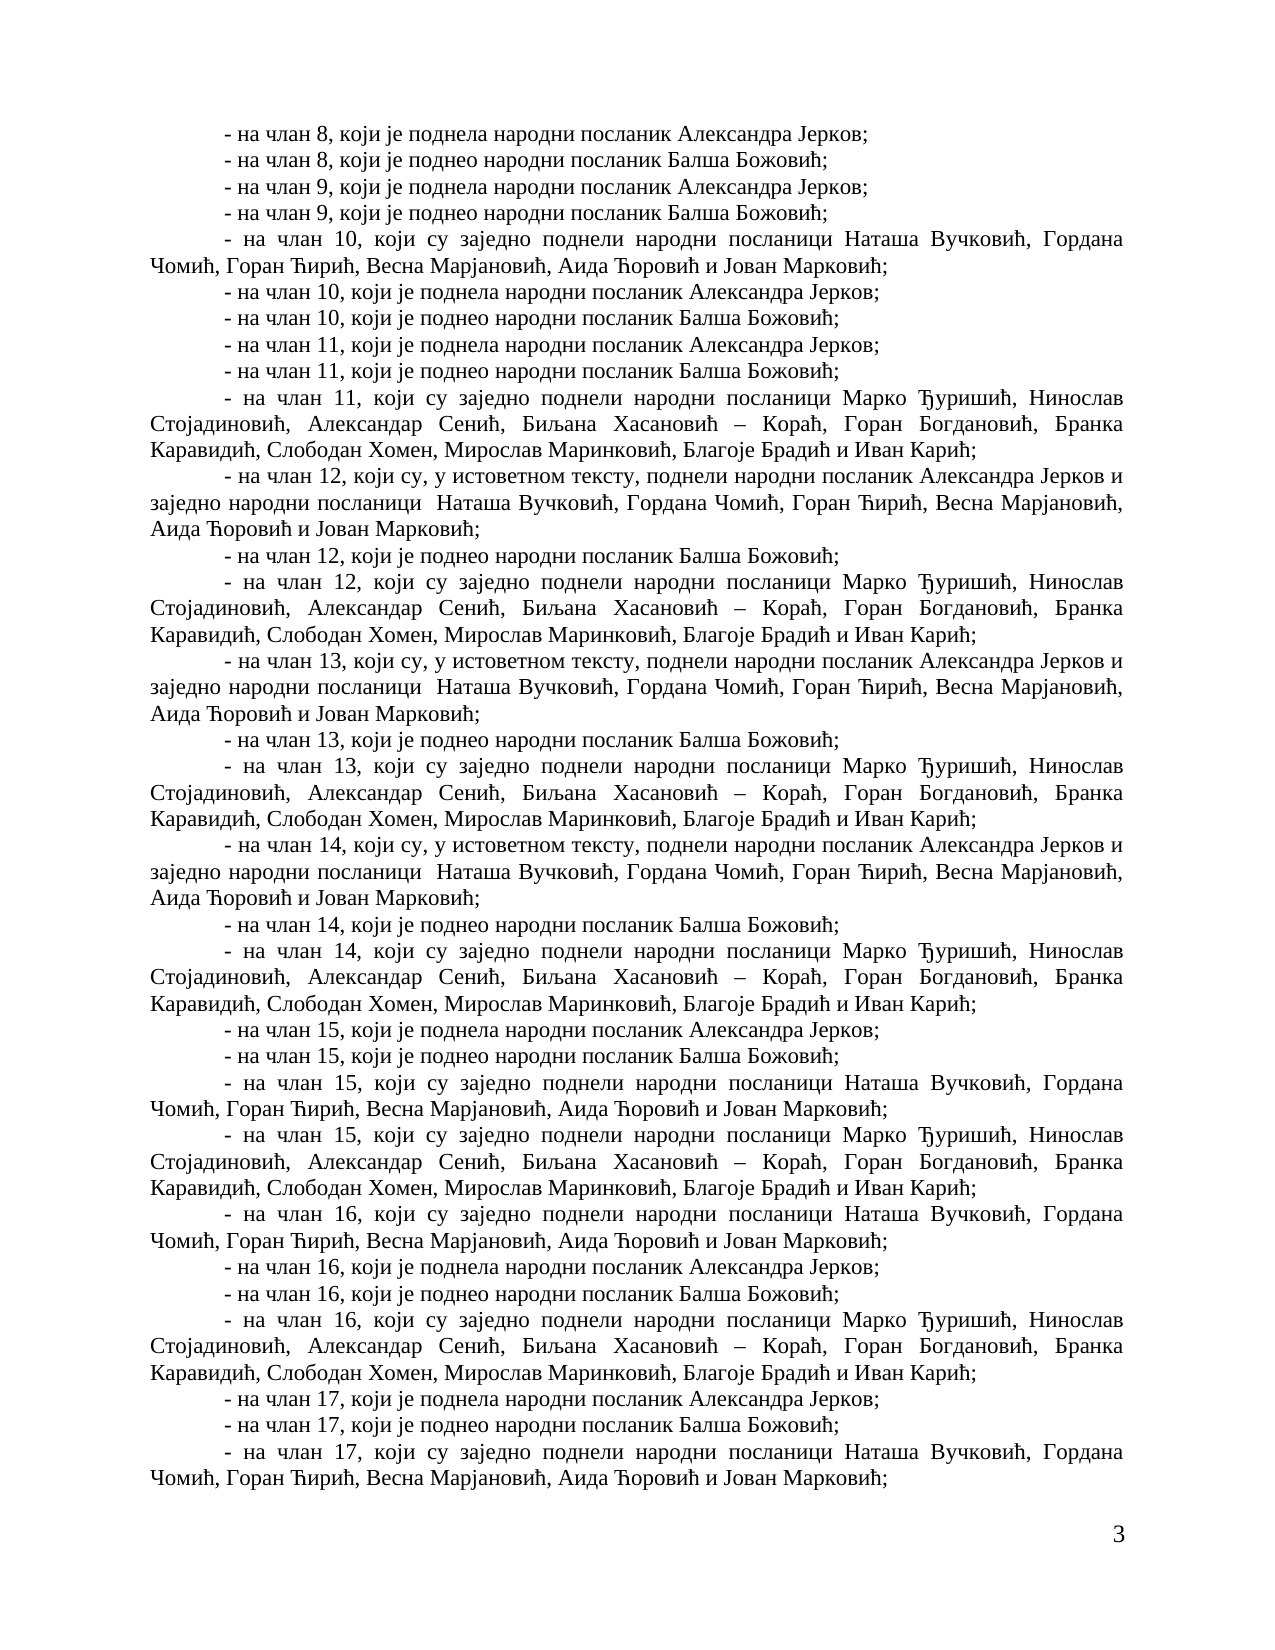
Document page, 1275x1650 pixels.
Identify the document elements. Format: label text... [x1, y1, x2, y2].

text - на члан 17, који је поднела народни посланик Александра Јерков; [150, 1385, 1125, 1411]
text - на члан 10, који је поднела народни посланик Александра Јерков; [150, 278, 1125, 304]
text - на члан 14, који су, у истоветном тексту, поднели народни посланик Александра Јерков и заједно народни посланици Наташа Вучковић, Гордана Чомић, Горан Ћирић, Весна Марјановић, Аида Ћоровић и Јован Марковић; [150, 832, 1125, 911]
text - на члан 15, који су заједно поднели народни посланици Марко Ђуришић, Нинослав Стојадиновић, Александар Сенић, Биљана Хасановић – Кораћ, Горан Богдановић, Бранка Каравидић, Слободан Хомен, Мирослав Маринковић, Благоје Брадић и Иван Карић; [150, 1121, 1125, 1201]
text - на члан 17, који је поднео народни посланик Балша Божовић; [150, 1411, 1125, 1438]
text - на члан 16, који је поднела народни посланик Александра Јерков; [150, 1253, 1125, 1279]
text - на члан 10, који је поднео народни посланик Балша Божовић; [150, 304, 1125, 331]
text - на члан 9, који је поднела народни посланик Александра Јерков; [150, 173, 1125, 199]
text - на члан 11, који су заједно поднели народни посланици Марко Ђуришић, Нинослав Стојадиновић, Александар Сенић, Биљана Хасановић – Кораћ, Горан Богдановић, Бранка Каравидић, Слободан Хомен, Мирослав Маринковић, Благоје Брадић и Иван Карић; [150, 383, 1125, 463]
text - на члан 16, који су заједно поднели народни посланици Наташа Вучковић, Гордана Чомић, Горан Ћирић, Весна Марјановић, Аида Ћоровић и Јован Марковић; [150, 1201, 1125, 1253]
text - на члан 8, који је поднео народни посланик Балша Божовић; [150, 146, 1125, 173]
text - на члан 11, који је поднела народни посланик Александра Јерков; [150, 331, 1125, 357]
text - на члан 15, који је поднела народни посланик Александра Јерков; [150, 1016, 1125, 1042]
text - на члан 12, који је поднео народни посланик Балша Божовић; [150, 542, 1125, 568]
text - на члан 12, који су, у истоветном тексту, поднели народни посланик Александра Јерков и заједно народни посланици Наташа Вучковић, Гордана Чомић, Горан Ћирић, Весна Марјановић, Аида Ћоровић и Јован Марковић; [150, 463, 1125, 542]
text - на члан 17, који су заједно поднели народни посланици Наташа Вучковић, Гордана Чомић, Горан Ћирић, Весна Марјановић, Аида Ћоровић и Јован Марковић; [150, 1438, 1125, 1490]
text - на члан 14, који су заједно поднели народни посланици Марко Ђуришић, Нинослав Стојадиновић, Александар Сенић, Биљана Хасановић – Кораћ, Горан Богдановић, Бранка Каравидић, Слободан Хомен, Мирослав Маринковић, Благоје Брадић и Иван Карић; [150, 937, 1125, 1016]
text - на члан 9, који је поднео народни посланик Балша Божовић; [150, 199, 1125, 225]
text - на члан 12, који су заједно поднели народни посланици Марко Ђуришић, Нинослав Стојадиновић, Александар Сенић, Биљана Хасановић – Кораћ, Горан Богдановић, Бранка Каравидић, Слободан Хомен, Мирослав Маринковић, Благоје Брадић и Иван Карић; [150, 568, 1125, 647]
text - на члан 15, који су заједно поднели народни посланици Наташа Вучковић, Гордана Чомић, Горан Ћирић, Весна Марјановић, Аида Ћоровић и Јован Марковић; [150, 1069, 1125, 1121]
text - на члан 11, који је поднео народни посланик Балша Божовић; [150, 357, 1125, 383]
text - на члан 14, који је поднео народни посланик Балша Божовић; [150, 911, 1125, 937]
text - на члан 13, који је поднео народни посланик Балша Божовић; [150, 726, 1125, 752]
text - на члан 16, који је поднео народни посланик Балша Божовић; [150, 1279, 1125, 1306]
text - на члан 13, који су заједно поднели народни посланици Марко Ђуришић, Нинослав Стојадиновић, Александар Сенић, Биљана Хасановић – Кораћ, Горан Богдановић, Бранка Каравидић, Слободан Хомен, Мирослав Маринковић, Благоје Брадић и Иван Карић; [150, 752, 1125, 832]
text - на члан 8, који је поднела народни посланик Александра Јерков; [150, 120, 1125, 146]
text - на члан 15, који је поднео народни посланик Балша Божовић; [150, 1042, 1125, 1069]
text - на члан 10, који су заједно поднели народни посланици Наташа Вучковић, Гордана Чомић, Горан Ћирић, Весна Марјановић, Аида Ћоровић и Јован Марковић; [150, 225, 1125, 278]
text - на члан 13, који су, у истоветном тексту, поднели народни посланик Александра Јерков и заједно народни посланици Наташа Вучковић, Гордана Чомић, Горан Ћирић, Весна Марјановић, Аида Ћоровић и Јован Марковић; [150, 647, 1125, 726]
text - на члан 16, који су заједно поднели народни посланици Марко Ђуришић, Нинослав Стојадиновић, Александар Сенић, Биљана Хасановић – Кораћ, Горан Богдановић, Бранка Каравидић, Слободан Хомен, Мирослав Маринковић, Благоје Брадић и Иван Карић; [150, 1306, 1125, 1385]
